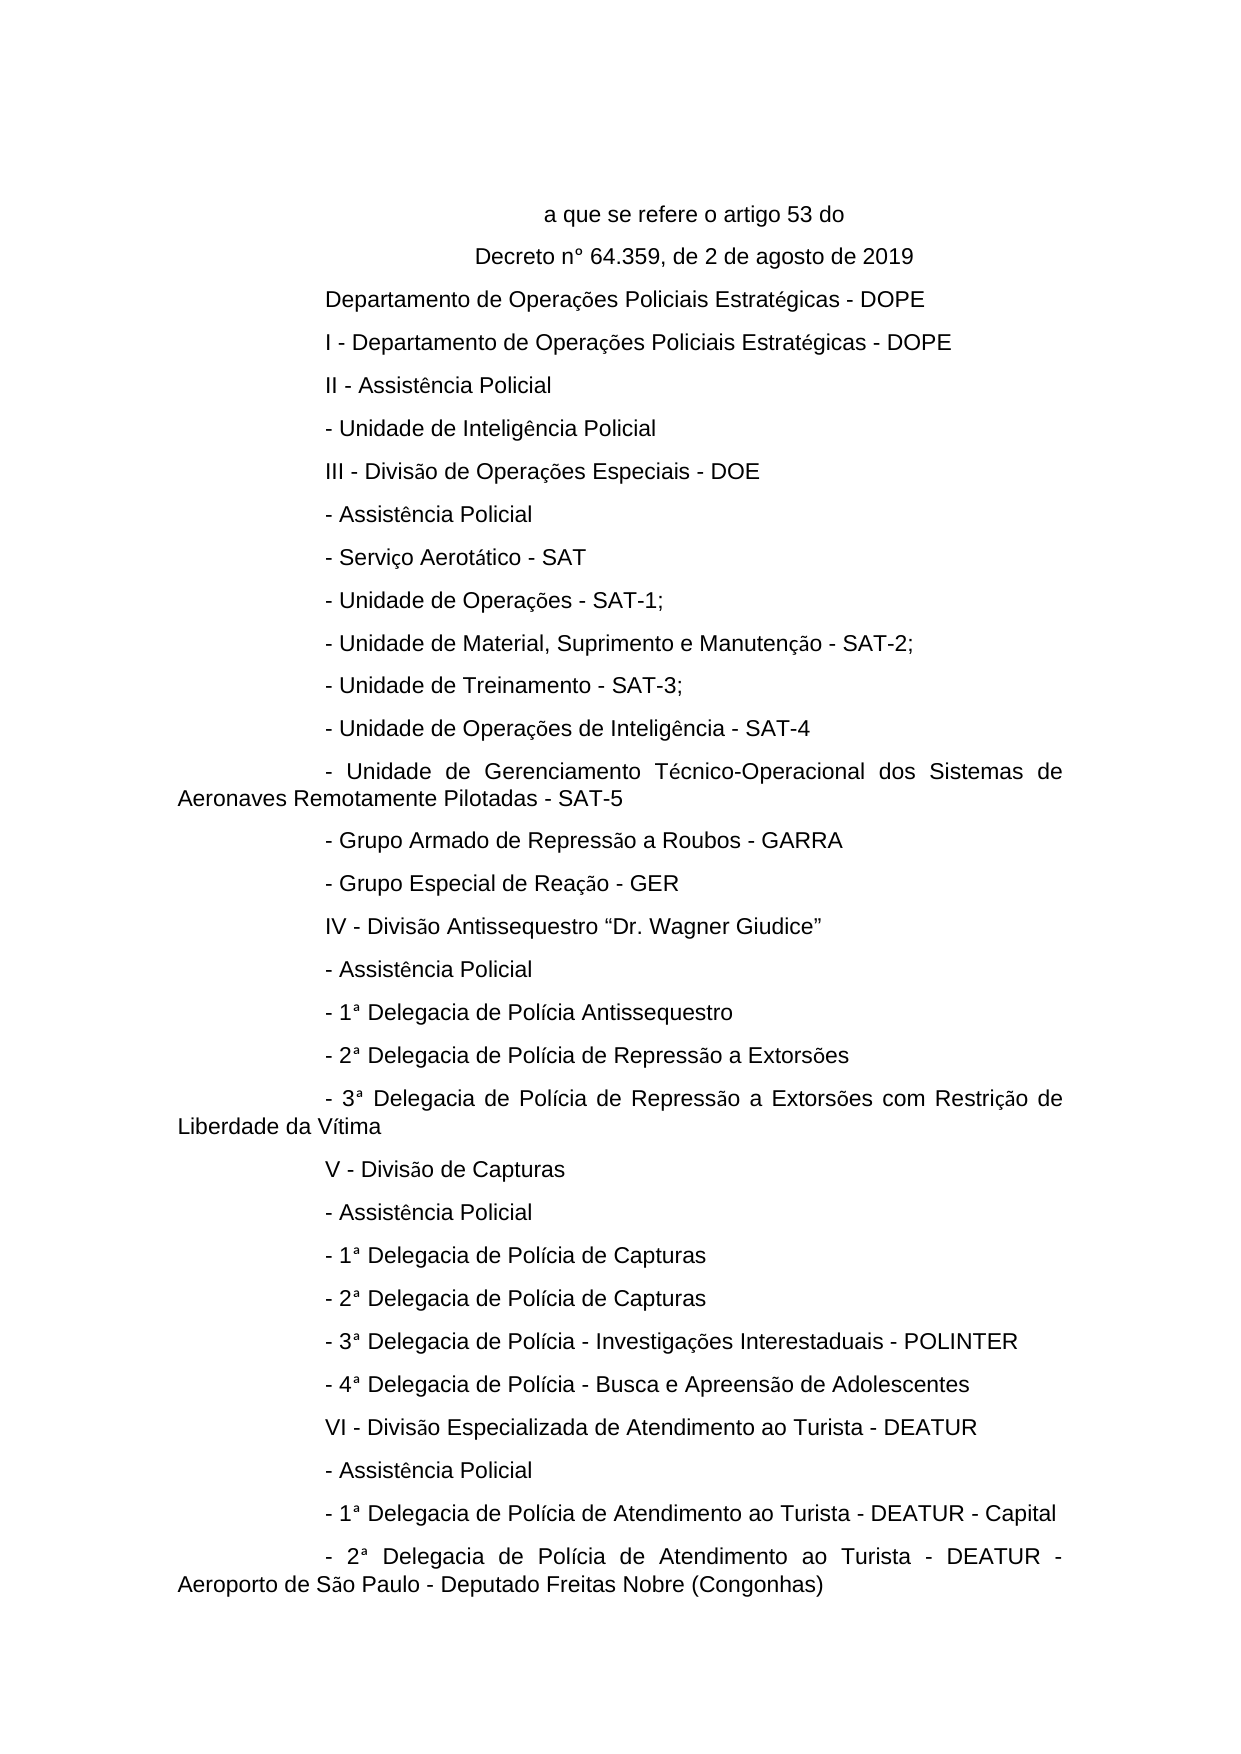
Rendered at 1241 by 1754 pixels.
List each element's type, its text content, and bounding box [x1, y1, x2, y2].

text II - Assistência Policial [177, 371, 1063, 399]
text V - Divisão de Capturas [177, 1155, 1063, 1183]
text - Assistência Policial [177, 955, 1063, 983]
text - 2ª Delegacia de Polícia de Repressão a Extorsões [177, 1041, 1063, 1069]
text - 1ª Delegacia de Polícia Antissequestro [177, 998, 1063, 1026]
text Decreto nº 64.359, de 2 de agosto de 2019 [177, 242, 1063, 270]
text I - Departamento de Operações Policiais Estratégicas - DOPE [177, 328, 1063, 356]
text - Assistência Policial [177, 1198, 1063, 1226]
text - Serviço Aerotático - SAT [177, 543, 1063, 571]
text - 1ª Delegacia de Polícia de Atendimento ao Turista - DEATUR - Capital [177, 1499, 1063, 1527]
text - 3ª Delegacia de Polícia de Repressão a Extorsões com Restrição de Liberdade da Vítima [177, 1084, 1063, 1140]
text - Assistência Policial [177, 1456, 1063, 1484]
text - Unidade de Operações - SAT-1; [177, 586, 1063, 614]
text - Unidade de Treinamento - SAT-3; [177, 672, 1063, 699]
text a que se refere o artigo 53 do [177, 201, 1063, 227]
text - Grupo Especial de Reação - GER [177, 869, 1063, 897]
text IV - Divisão Antissequestro “Dr. Wagner Giudice” [177, 912, 1063, 940]
text - Unidade de Operações de Inteligência - SAT-4 [177, 714, 1063, 742]
text - 2ª Delegacia de Polícia de Capturas [177, 1284, 1063, 1312]
text - 2ª Delegacia de Polícia de Atendimento ao Turista - DEATUR - Aeroporto de São Paulo - Deputado Freitas Nobre (Congonhas) [177, 1542, 1063, 1598]
text - Grupo Armado de Repressão a Roubos - GARRA [177, 826, 1063, 854]
text - 4ª Delegacia de Polícia - Busca e Apreensão de Adolescentes [177, 1370, 1063, 1398]
text - Unidade de Material, Suprimento e Manutenção - SAT-2; [177, 629, 1063, 657]
text - Unidade de Inteligência Policial [177, 414, 1063, 442]
text III - Divisão de Operações Especiais - DOE [177, 457, 1063, 485]
text - 1ª Delegacia de Polícia de Capturas [177, 1241, 1063, 1269]
text - Assistência Policial [177, 500, 1063, 528]
text VI - Divisão Especializada de Atendimento ao Turista - DEATUR [177, 1413, 1063, 1441]
text - 3ª Delegacia de Polícia - Investigações Interestaduais - POLINTER [177, 1327, 1063, 1355]
text - Unidade de Gerenciamento Técnico-Operacional dos Sistemas de Aeronaves Remotamente Pilotadas - SAT-5 [177, 757, 1063, 811]
text Departamento de Operações Policiais Estratégicas - DOPE [177, 285, 1063, 313]
